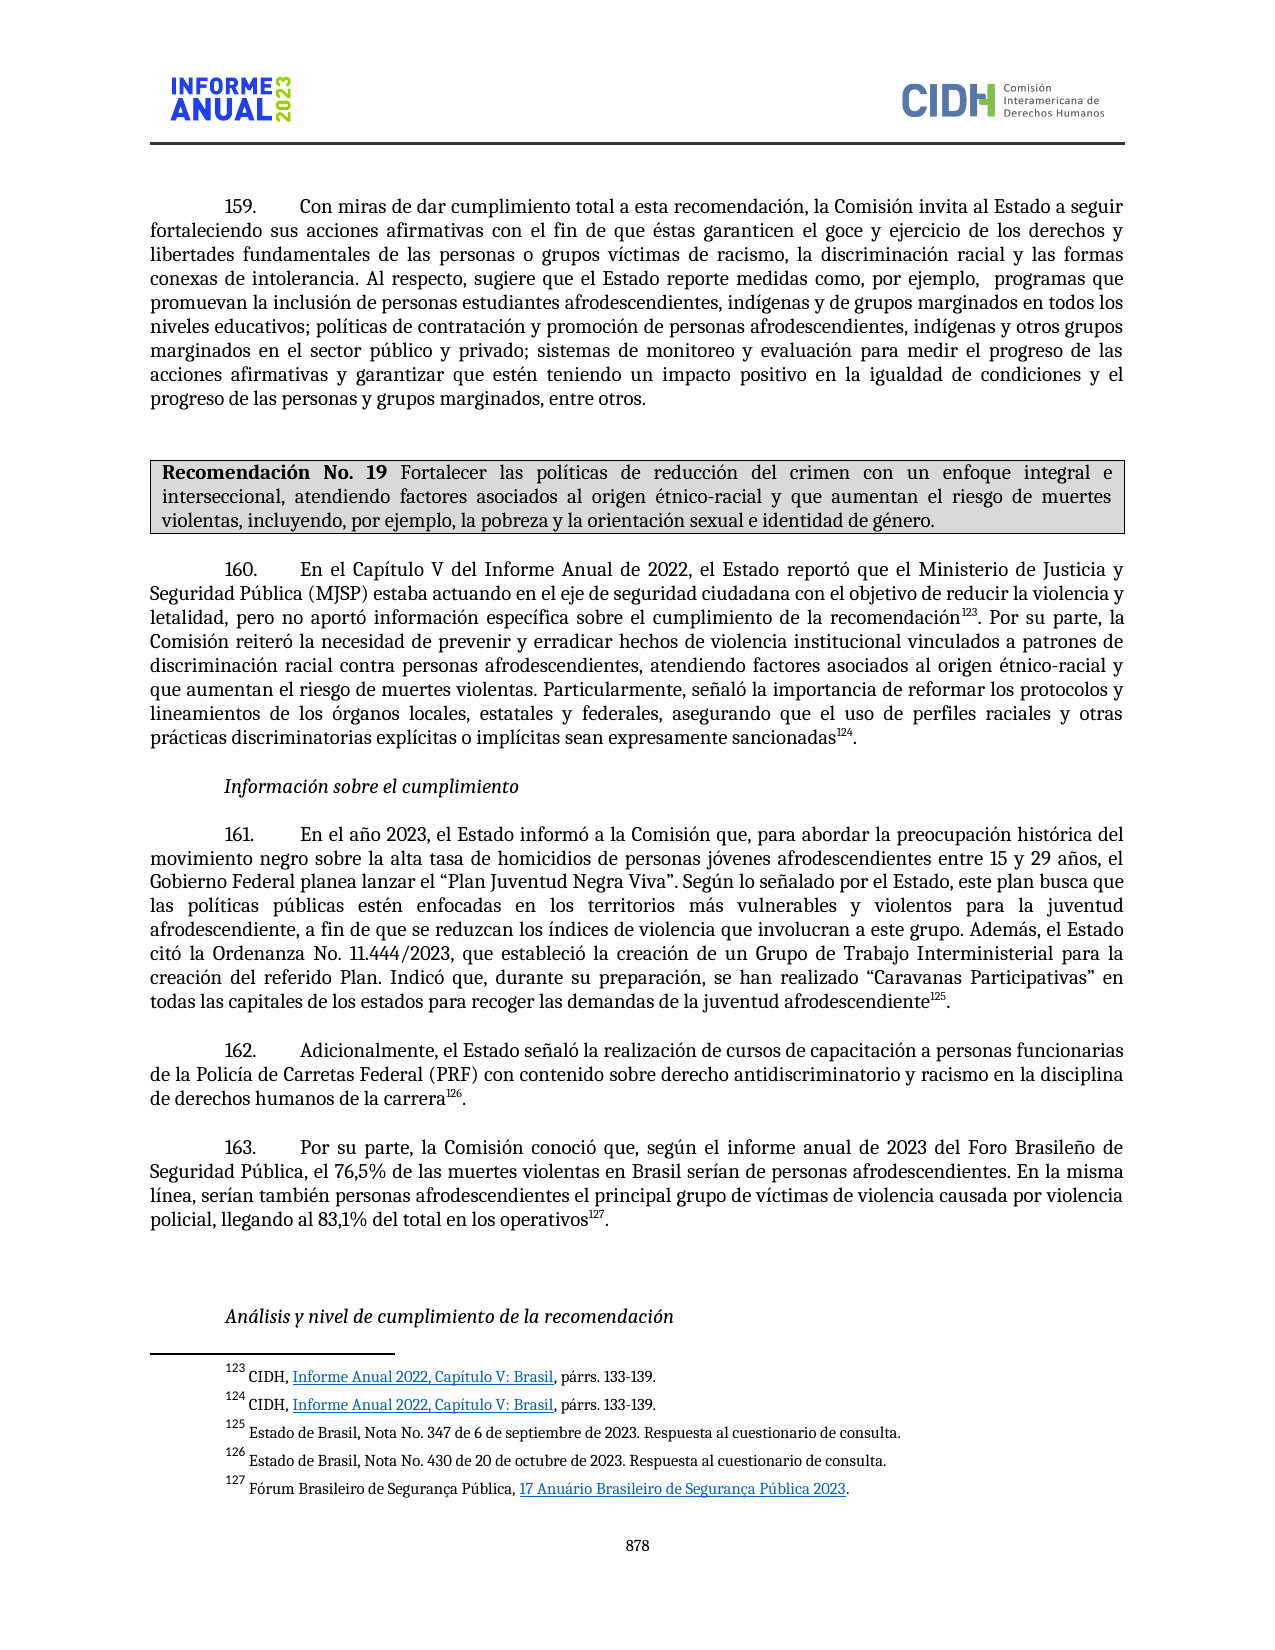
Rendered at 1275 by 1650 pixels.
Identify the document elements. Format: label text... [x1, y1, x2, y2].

text Adicionalmente, el Estado señaló la realización de cursos de capacitación a personas funcionarias de la Policía de Carretas Federal (PRF) con contenido sobre derecho antidiscriminatorio y racismo en la disciplina de derechos humanos de la carrera. [150, 1039, 1125, 1111]
text En el Capítulo V del Informe Anual de 2022, el Estado reportó que el Ministerio de Justicia y Seguridad Pública (MJSP) estaba actuando en el eje de seguridad ciudadana con el objetivo de reducir la violencia y letalidad, pero no aportó información específica sobre el cumplimiento de la recomendación. Por su parte, la Comisión reiteró la necesidad de prevenir y erradicar hechos de violencia institucional vinculados a patrones de discriminación racial contra personas afrodescendientes, atendiendo factores asociados al origen étnico-racial y que aumentan el riesgo de muertes violentas. Particularmente, señaló la importancia de reformar los protocolos y lineamientos de los órganos locales, estatales y federales, asegurando que el uso de perfiles raciales y otras prácticas discriminatorias explícitas o implícitas sean expresamente sancionadas. [150, 558, 1125, 749]
text Por su parte, la Comisión conoció que, según el informe anual de 2023 del Foro Brasileño de Seguridad Pública, el 76,5% de las muertes violentas en Brasil serían de personas afrodescendientes. En la misma línea, serían también personas afrodescendientes el principal grupo de víctimas de violencia causada por violencia policial, llegando al 83,1% del total en los operativos. [150, 1136, 1125, 1232]
text En el año 2023, el Estado informó a la Comisión que, para abordar la preocupación histórica del movimiento negro sobre la alta tasa de homicidios de personas jóvenes afrodescendientes entre 15 y 29 años, el Gobierno Federal planea lanzar el “Plan Juventud Negra Viva”. Según lo señalado por el Estado, este plan busca que las políticas públicas estén enfocadas en los territorios más vulnerables y violentos para la juventud afrodescendiente, a fin de que se reduzcan los índices de violencia que involucran a este grupo. Además, el Estado citó la Ordenanza No. 11.444/2023, que estableció la creación de un Grupo de Trabajo Interministerial para la creación del referido Plan. Indicó que, durante su preparación, se han realizado “Caravanas Participativas” en todas las capitales de los estados para recoger las demandas de la juventud afrodescendiente. [150, 822, 1125, 1014]
text Información sobre el cumplimiento [150, 774, 1125, 798]
table_header Recomendación No. 19 Fortalecer las políticas de reducción del crimen con un enfoque integral e interseccional, atendiendo factores asociados al origen étnico-racial y que aumentan el riesgo de muertes violentas, incluyendo, por ejemplo, la pobreza y la orientación sexual e identidad de género. [151, 461, 1124, 533]
picture [893, 75, 1114, 127]
picture [161, 75, 304, 127]
text Análisis y nivel de cumplimiento de la recomendación [150, 1304, 1125, 1328]
text Con miras de dar cumplimiento total a esta recomendación, la Comisión invita al Estado a seguir fortaleciendo sus acciones afirmativas con el fin de que éstas garanticen el goce y ejercicio de los derechos y libertades fundamentales de las personas o grupos víctimas de racismo, la discriminación racial y las formas conexas de intolerancia. Al respecto, sugiere que el Estado reporte medidas como, por ejemplo, programas que promuevan la inclusión de personas estudiantes afrodescendientes, indígenas y de grupos marginados en todos los niveles educativos; políticas de contratación y promoción de personas afrodescendientes, indígenas y otros grupos marginados en el sector público y privado; sistemas de monitoreo y evaluación para medir el progreso de las acciones afirmativas y garantizar que estén teniendo un impacto positivo en la igualdad de condiciones y el progreso de las personas y grupos marginados, entre otros. [150, 195, 1125, 411]
